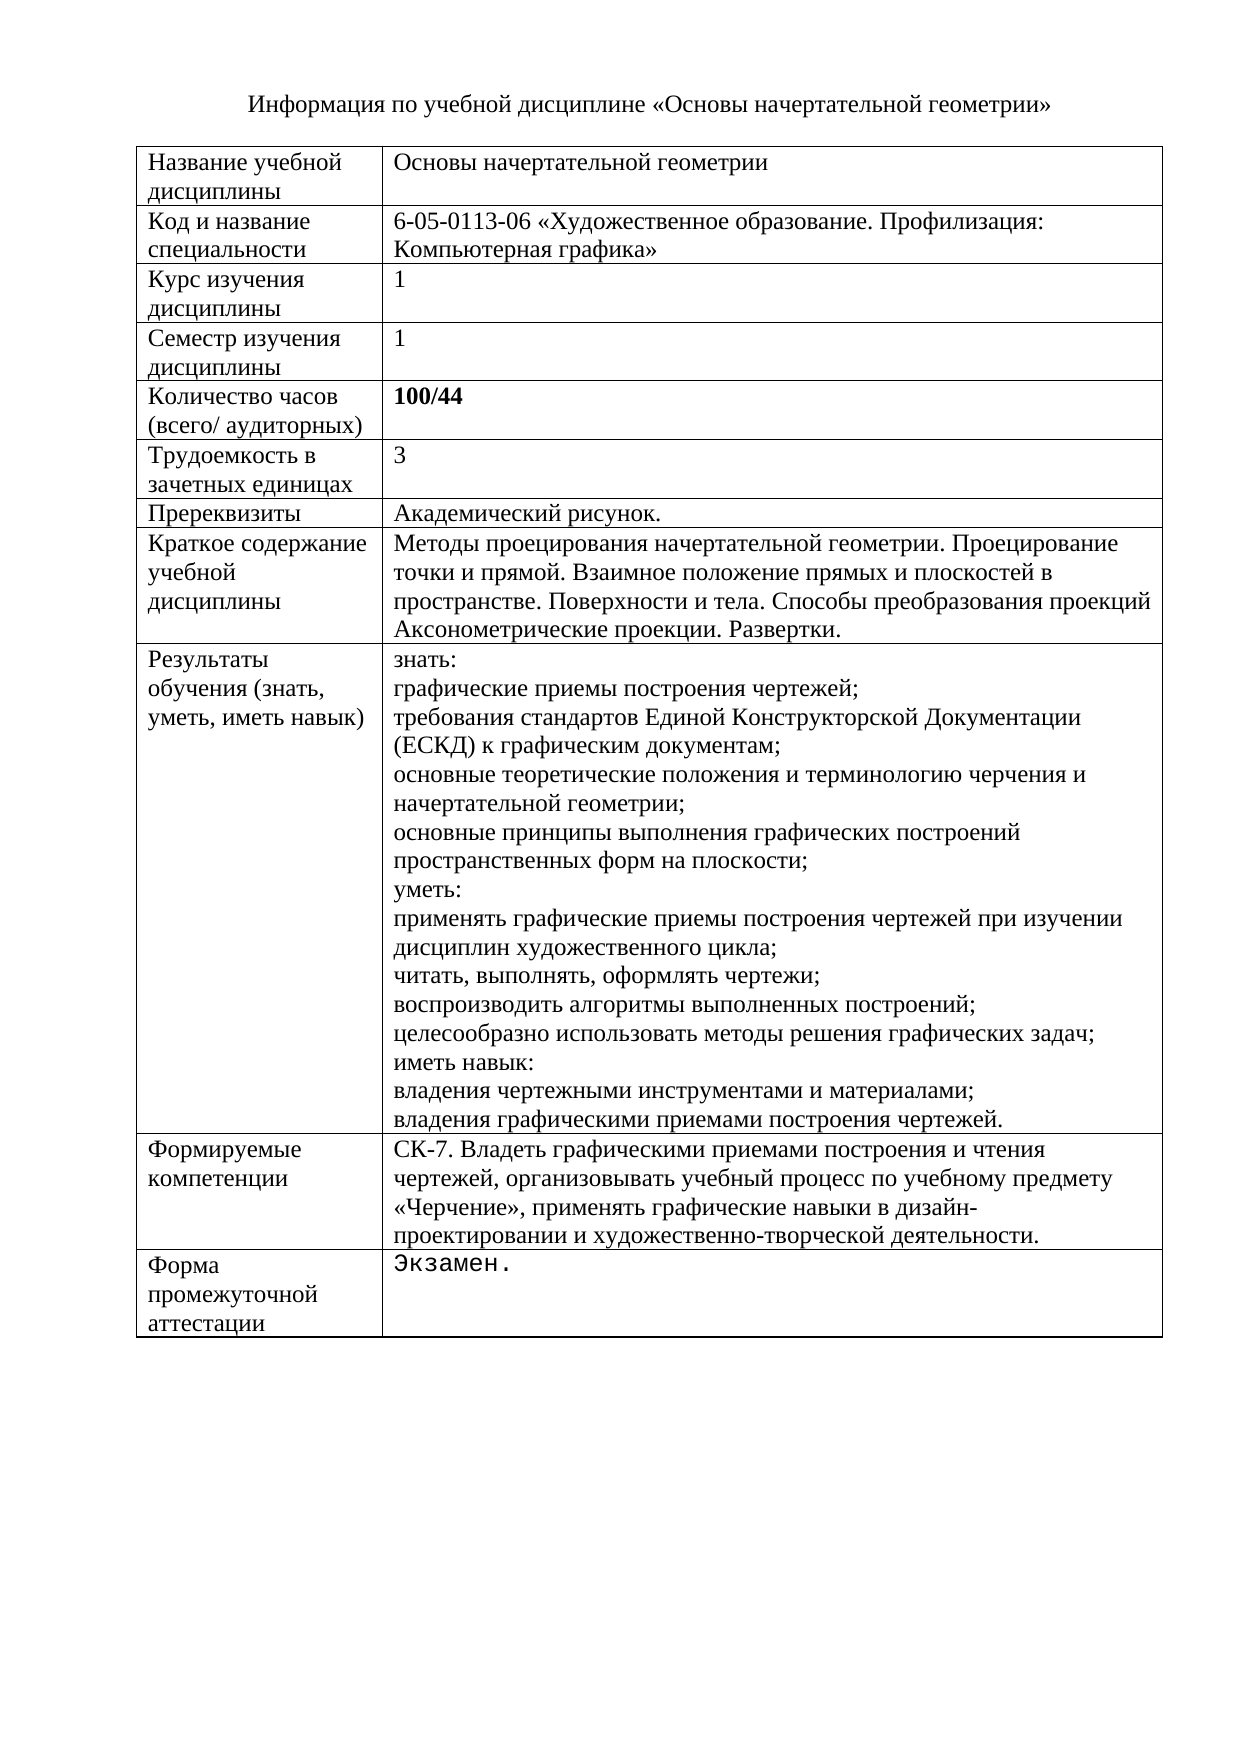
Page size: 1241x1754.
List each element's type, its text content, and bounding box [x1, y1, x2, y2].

table_cell Пререквизиты [137, 499, 382, 527]
table_cell Результаты обучения (знать, уметь, иметь навык) [137, 644, 382, 1133]
table_header Основы начертательной геометрии [383, 147, 1162, 205]
table_cell Методы проецирования начертательной геометрии. Проецирование точки и прямой. Взаимное положение прямых и плоскостей в пространстве. Поверхности и тела. Способы преобразования проекций Аксонометрические проекции. Развертки. [383, 528, 1162, 643]
table_cell 6-05-0113-06 «Художественное образование. Профилизация: Компьютерная графика» [383, 206, 1162, 263]
table_header Название учебной дисциплины [137, 147, 382, 205]
table_cell Краткое содержание учебной дисциплины [137, 528, 382, 643]
table_cell Экзамен. [383, 1250, 1162, 1336]
table_cell Форма промежуточной аттестации [137, 1250, 382, 1336]
table_cell Курс изучения дисциплины [137, 264, 382, 322]
table_cell 100/44 [383, 381, 1162, 439]
text Информация по учебной дисциплине «Основы начертательной геометрии» [148, 89, 1152, 117]
table_cell Количество часов (всего/ аудиторных) [137, 381, 382, 439]
table_cell Семестр изучения дисциплины [137, 323, 382, 380]
table_cell 1 [383, 323, 1162, 380]
table_cell Академический рисунок. [383, 499, 1162, 527]
table_cell Трудоемкость в зачетных единицах [137, 440, 382, 497]
table_cell Код и название специальности [137, 206, 382, 263]
table_cell 3 [383, 440, 1162, 497]
table_cell Формируемые компетенции [137, 1134, 382, 1249]
table_cell СК-7. Владеть графическими приемами построения и чтения чертежей, организовывать учебный процесс по учебному предмету «Черчение», применять графические навыки в дизайн-проектировании и художественно-творческой деятельности. [383, 1134, 1162, 1249]
table_cell знать: графические приемы построения чертежей; требования стандартов Единой Конструкторской Документации (ЕСКД) к графическим документам; основные теоретические положения и терминологию черчения и начертательной геометрии; основные принципы выполнения графических построений пространственных форм на плоскости; уметь: применять графические приемы построения чертежей при изучении дисциплин художественного цикла; читать, выполнять, оформлять чертежи; воспроизводить алгоритмы выполненных построений; целесообразно использовать методы решения графических задач; иметь навык: владения чертежными инструментами и материалами; владения графическими приемами построения чертежей. [383, 644, 1162, 1133]
table_cell 1 [383, 264, 1162, 322]
